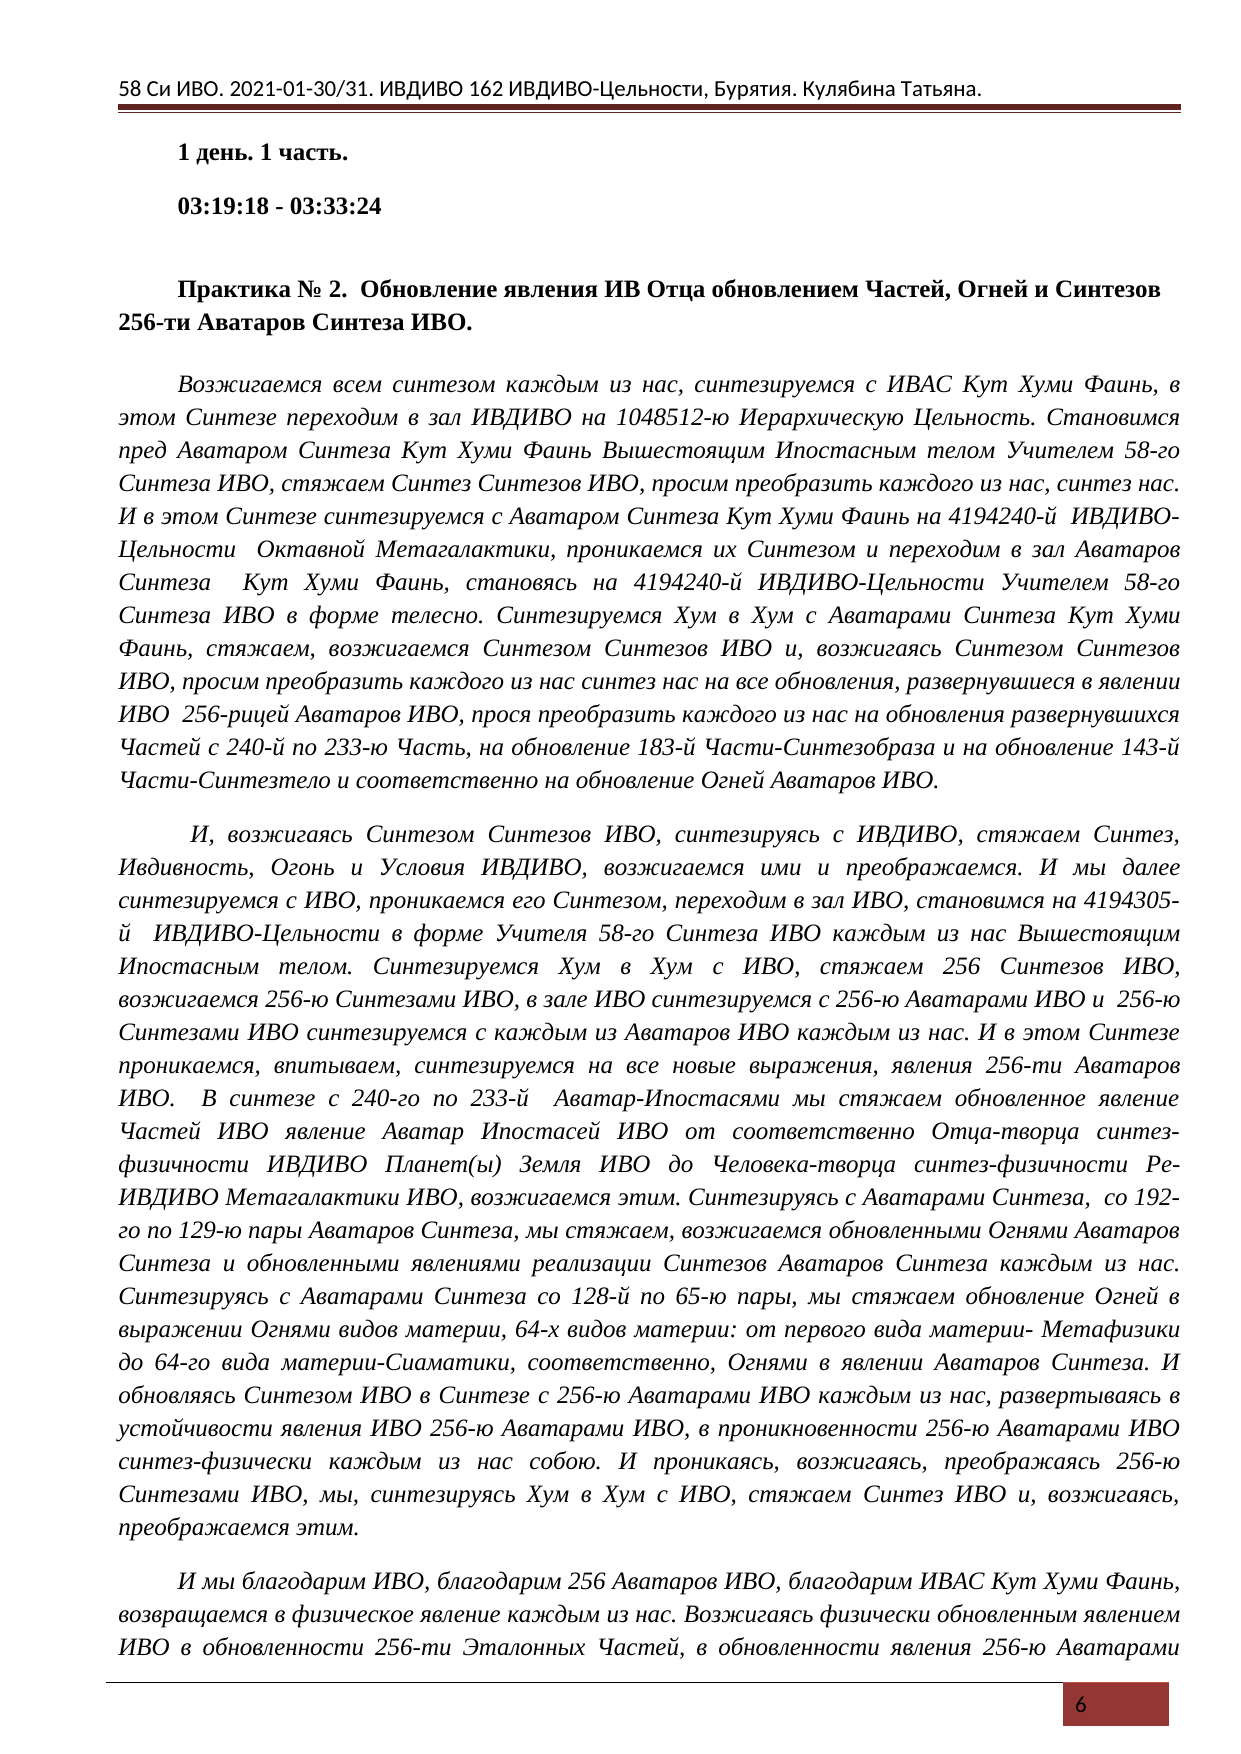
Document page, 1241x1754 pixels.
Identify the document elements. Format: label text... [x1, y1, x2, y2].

text Возжигаемся всем синтезом каждым из нас, синтезируемся с ИВАС Кут Хуми Фаинь, в этом Синтезе переходим в зал ИВДИВО на 1048512-ю Иерархическую Цельность. Становимся пред Аватаром Синтеза Кут Хуми Фаинь Вышестоящим Ипостасным телом Учителем 58-го Синтеза ИВО, стяжаем Синтез Синтезов ИВО, просим преобразить каждого из нас, синтез нас. И в этом Синтезе синтезируемся с Аватаром Синтеза Кут Хуми Фаинь на 4194240-й ИВДИВО-Цельности Октавной Метагалактики, проникаемся их Синтезом и переходим в зал Аватаров Синтеза Кут Хуми Фаинь, становясь на 4194240-й ИВДИВО-Цельности Учителем 58-го Синтеза ИВО в форме телесно. Синтезируемся Хум в Хум с Аватарами Синтеза Кут Хуми Фаинь, стяжаем, возжигаемся Синтезом Синтезов ИВО и, возжигаясь Синтезом Синтезов ИВО, просим преобразить каждого из нас синтез нас на все обновления, развернувшиеся в явлении ИВО 256-рицей Аватаров ИВО, прося преобразить каждого из нас на обновления развернувшихся Частей с 240-й по 233-ю Часть, на обновление 183-й Части-Синтезобраза и на обновление 143-й Части-Синтезтело и соответственно на обновление Огней Аватаров ИВО. [118, 369, 1181, 794]
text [118, 1566, 1181, 1661]
text 03:19:18 - 03:33:24 [118, 191, 1181, 220]
subtitle Практика № 2. Обновление явления ИВ Отца обновлением Частей, Огней и Синтезов 256-ти Аватаров Синтеза ИВО. [118, 274, 1181, 336]
text И, возжигаясь Синтезом Синтезов ИВО, синтезируясь с ИВДИВО, стяжаем Синтез, Ивдивность, Огонь и Условия ИВДИВО, возжигаемся ими и преображаемся. И мы далее синтезируемся с ИВО, проникаемся его Синтезом, переходим в зал ИВО, становимся на 4194305-й ИВДИВО-Цельности в форме Учителя 58-го Синтеза ИВО каждым из нас Вышестоящим Ипостасным телом. Синтезируемся Хум в Хум с ИВО, стяжаем 256 Синтезов ИВО, возжигаемся 256-ю Синтезами ИВО, в зале ИВО синтезируемся с 256-ю Аватарами ИВО и 256-ю Синтезами ИВО синтезируемся с каждым из Аватаров ИВО каждым из нас. И в этом Синтезе проникаемся, впитываем, синтезируемся на все новые выражения, явления 256-ти Аватаров ИВО. В синтезе с 240-го по 233-й Аватар-Ипостасями мы стяжаем обновленное явление Частей ИВО явление Аватар Ипостасей ИВО от соответственно Отца-творца синтез-физичности ИВДИВО Планет(ы) Земля ИВО до Человека-творца синтез-физичности Ре-ИВДИВО Метагалактики ИВО, возжигаемся этим. Синтезируясь с Аватарами Синтеза, со 192-го по 129-ю пары Аватаров Синтеза, мы стяжаем, возжигаемся обновленными Огнями Аватаров Синтеза и обновленными явлениями реализации Синтезов Аватаров Синтеза каждым из нас. Синтезируясь с Аватарами Синтеза со 128-й по 65-ю пары, мы стяжаем обновление Огней в выражении Огнями видов материи, 64-х видов материи: от первого вида материи- Метафизики до 64-го вида материи-Сиаматики, соответственно, Огнями в явлении Аватаров Синтеза. И обновляясь Синтезом ИВО в Синтезе с 256-ю Аватарами ИВО каждым из нас, развертываясь в устойчивости явления ИВО 256-ю Аватарами ИВО, в проникновенности 256-ю Аватарами ИВО синтез-физически каждым из нас собою. И проникаясь, возжигаясь, преображаясь 256-ю Синтезами ИВО, мы, синтезируясь Хум в Хум с ИВО, стяжаем Синтез ИВО и, возжигаясь, преображаемся этим. [118, 819, 1181, 1541]
text 1 день. 1 часть. [118, 137, 1181, 166]
